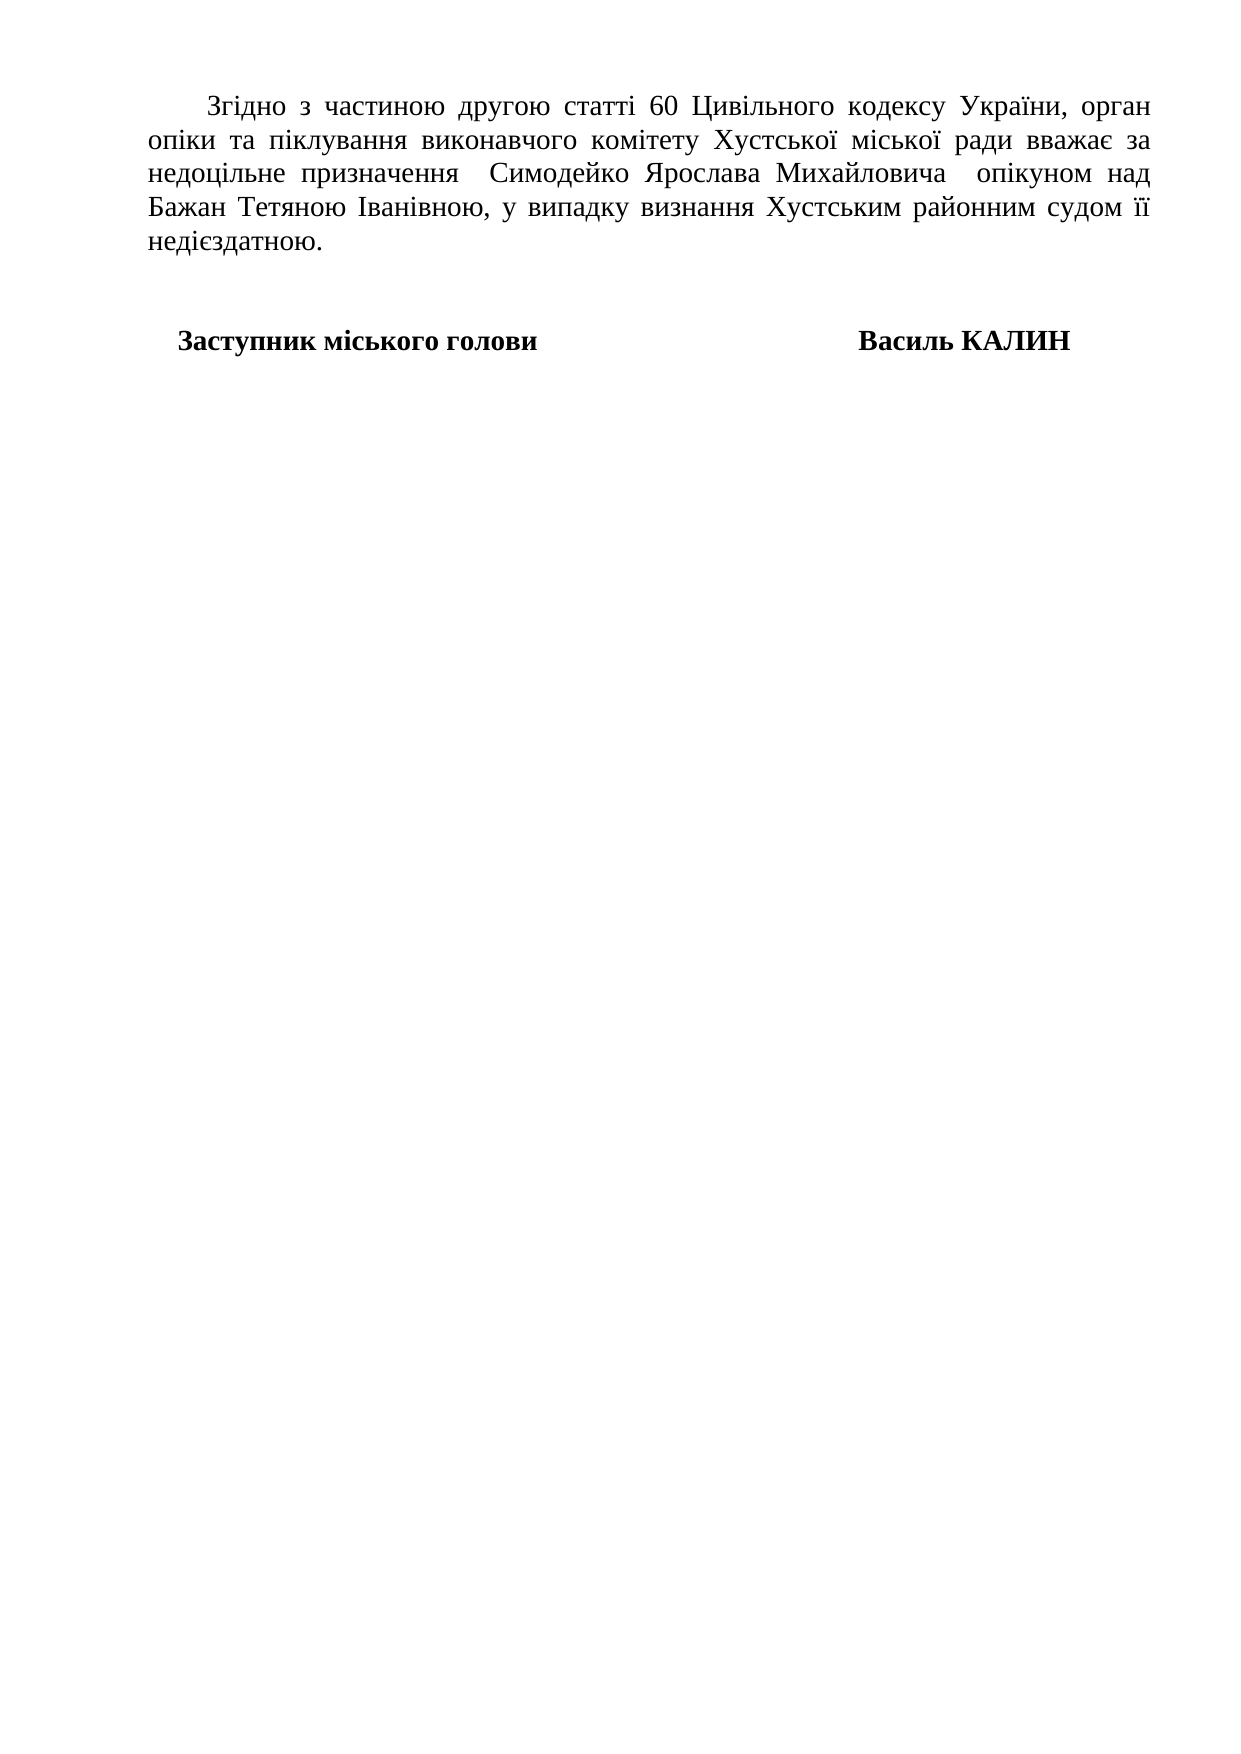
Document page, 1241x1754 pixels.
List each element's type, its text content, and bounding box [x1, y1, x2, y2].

text Заступник міського голови Василь КАЛИН [148, 323, 1152, 357]
text Згідно з частиною другою статті 60 Цивільного кодексу України, орган опіки та піклування виконавчого комітету Хустської міської ради вважає за недоцільне призначення Симодейко Ярослава Михайловича опікуном над Бажан Тетяною Іванівною, у випадку визнання Хустським районним судом її недієздатною. [148, 88, 1152, 256]
